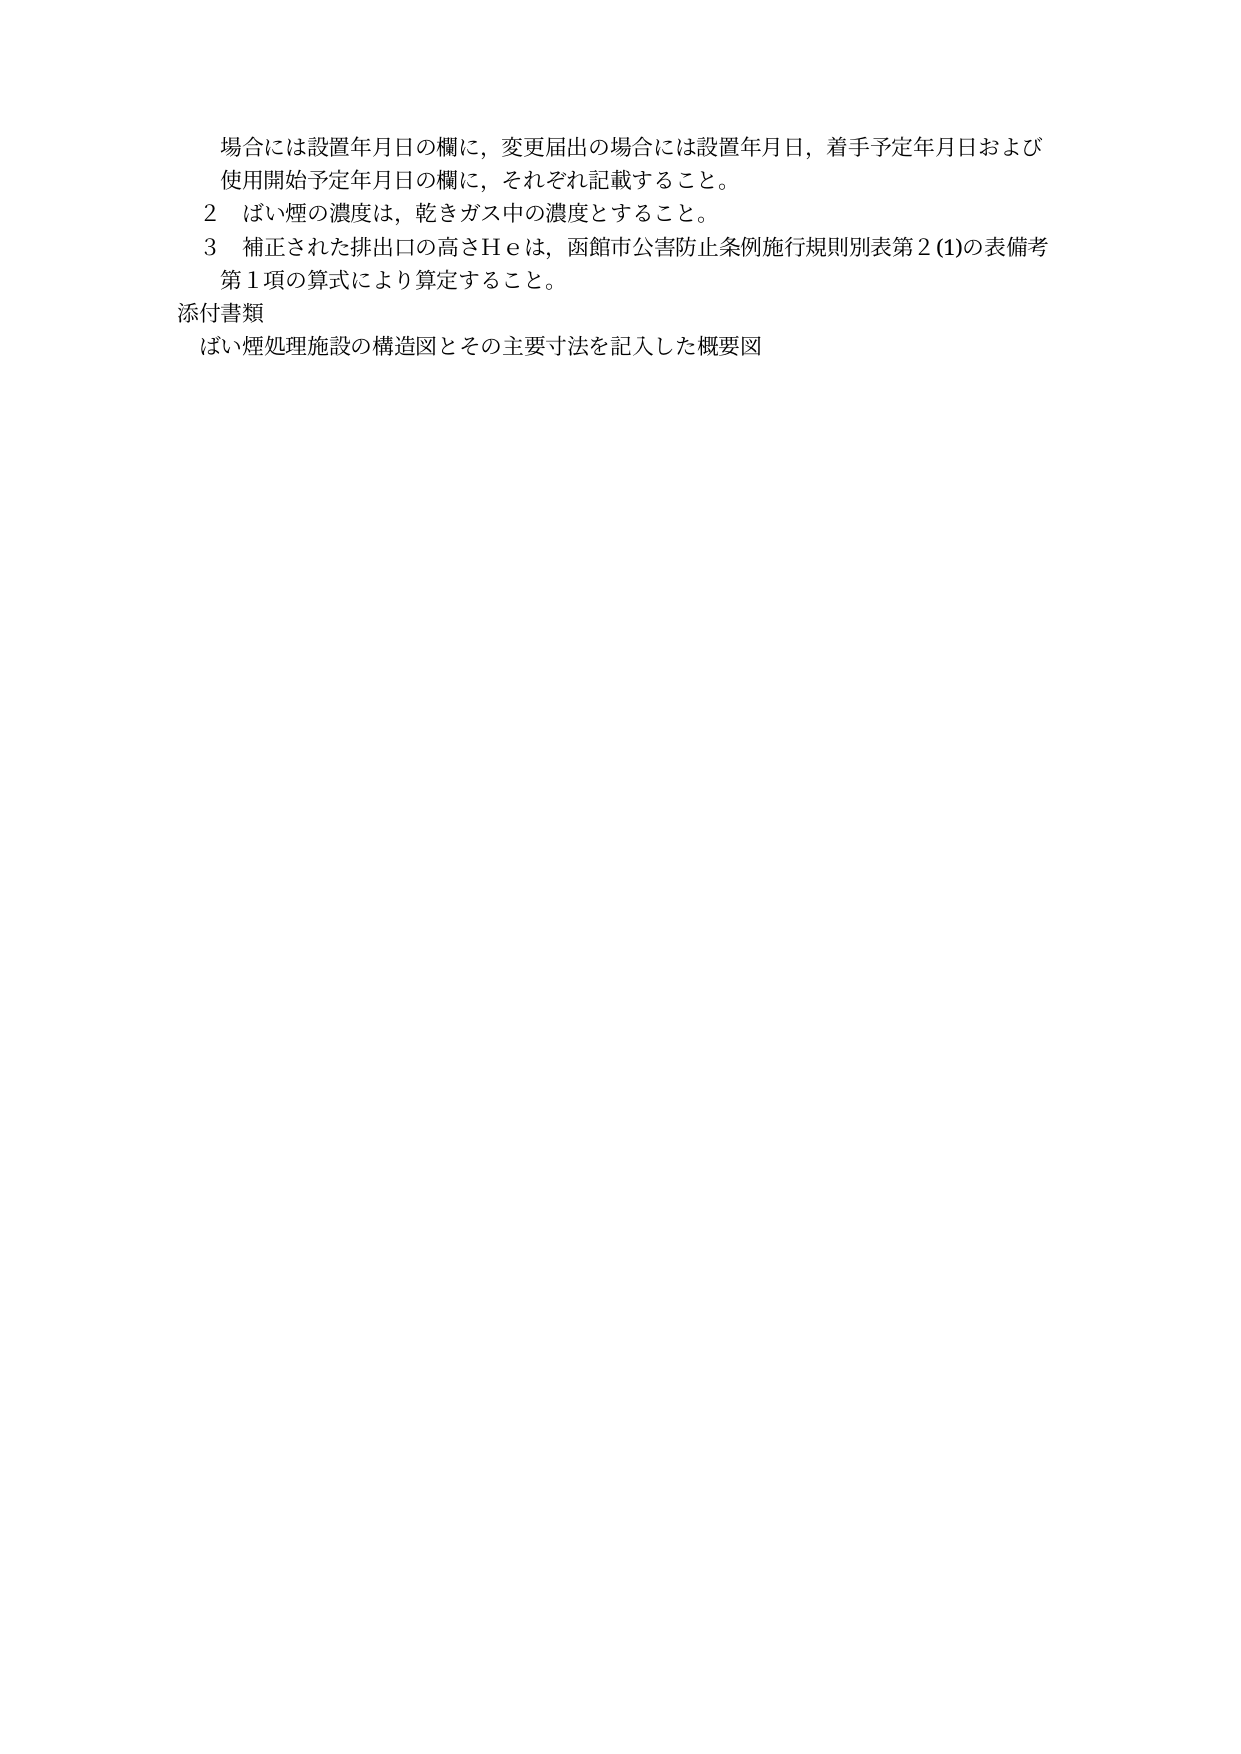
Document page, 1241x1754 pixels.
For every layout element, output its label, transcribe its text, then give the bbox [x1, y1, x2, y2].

text ３ 補正された排出口の高さＨｅは，函館市公害防止条例施行規則別表第２(1)の表備考第１項の算式により算定すること。 [177, 229, 1063, 295]
text ２ ばい煙の濃度は，乾きガス中の濃度とすること。 [177, 196, 1063, 229]
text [177, 129, 1063, 196]
text 添付書類 [177, 295, 1063, 329]
text ばい煙処理施設の構造図とその主要寸法を記入した概要図 [177, 329, 1063, 362]
